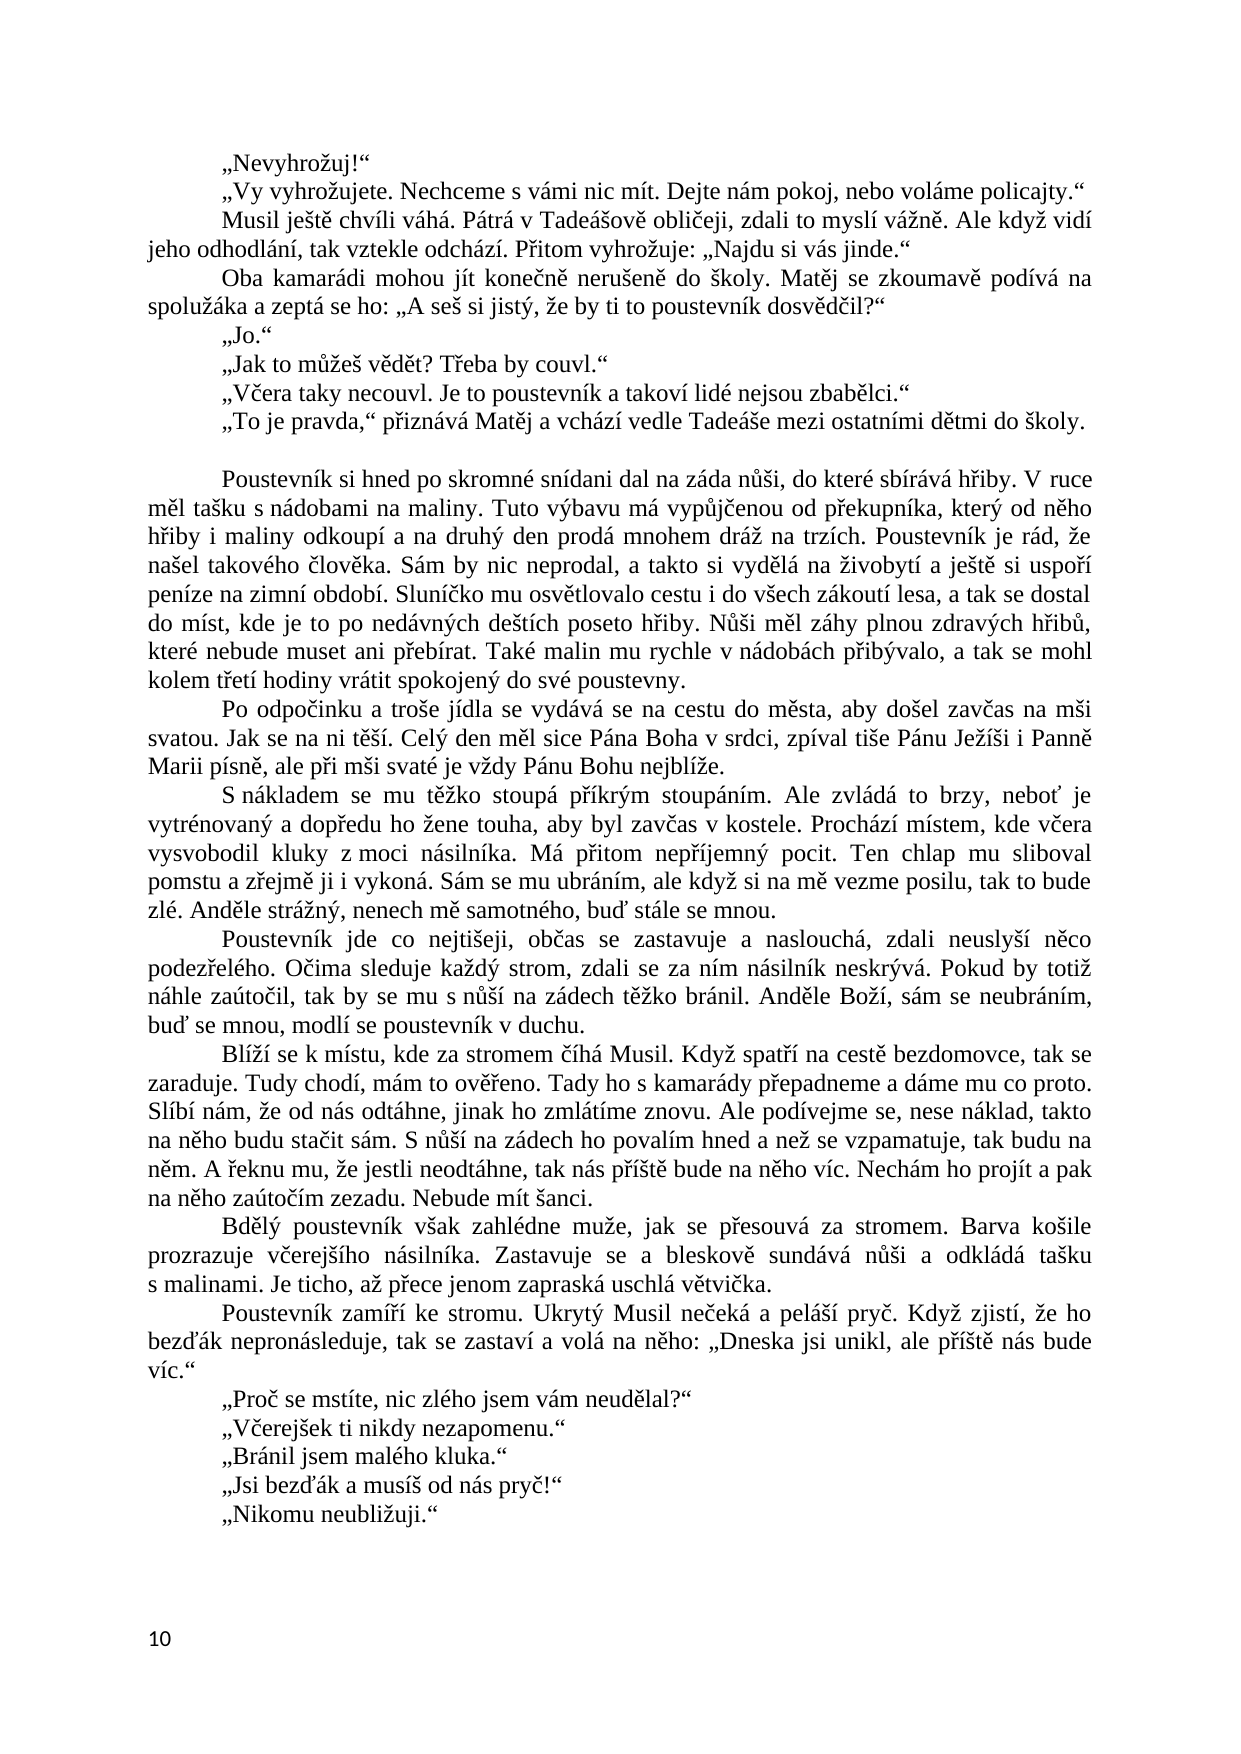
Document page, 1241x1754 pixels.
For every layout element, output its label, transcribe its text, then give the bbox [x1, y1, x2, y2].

text „Vy vyhrožujete. Nechceme s vámi nic mít. Dejte nám pokoj, nebo voláme policajty.“ [148, 176, 1093, 205]
text Blíží se k místu, kde za stromem číhá Musil. Když spatří na cestě bezdomovce, tak se zaraduje. Tudy chodí, mám to ověřeno. Tady ho s kamarády přepadneme a dáme mu co proto. Slíbí nám, že od nás odtáhne, jinak ho zmlátíme znovu. Ale podívejme se, nese náklad, takto na něho budu stačit sám. S nůší na zádech ho povalím hned a než se vzpamatuje, tak budu na něm. A řeknu mu, že jestli neodtáhne, tak nás příště bude na něho víc. Nechám ho projít a pak na něho zaútočím zezadu. Nebude mít šanci. [148, 1039, 1093, 1211]
text „Jak to můžeš vědět? Třeba by couvl.“ [148, 349, 1093, 378]
text „Proč se mstíte, nic zlého jsem vám neudělal?“ [148, 1384, 1093, 1413]
text Bdělý poustevník však zahlédne muže, jak se přesouvá za stromem. Barva košile prozrazuje včerejšího násilníka. Zastavuje se a bleskově sundává nůši a odkládá tašku s malinami. Je ticho, až přece jenom zapraská uschlá větvička. [148, 1211, 1093, 1298]
text Po odpočinku a troše jídla se vydává se na cestu do města, aby došel zavčas na mši svatou. Jak se na ni těší. Celý den měl sice Pána Boha v srdci, zpíval tiše Pánu Ježíši i Panně Marii písně, ale při mši svaté je vždy Pánu Bohu nejblíže. [148, 694, 1093, 780]
text „Včera taky necouvl. Je to poustevník a takoví lidé nejsou zbabělci.“ [148, 378, 1093, 406]
text Musil ještě chvíli váhá. Pátrá v Tadeášově obličeji, zdali to myslí vážně. Ale když vidí jeho odhodlání, tak vztekle odchází. Přitom vyhrožuje: „Najdu si vás jinde.“ [148, 205, 1093, 263]
text S nákladem se mu těžko stoupá příkrým stoupáním. Ale zvládá to brzy, neboť je vytrénovaný a dopředu ho žene touha, aby byl zavčas v kostele. Prochází místem, kde včera vysvobodil kluky z moci násilníka. Má přitom nepříjemný pocit. Ten chlap mu sliboval pomstu a zřejmě ji i vykoná. Sám se mu ubráním, ale když si na mě vezme posilu, tak to bude zlé. Anděle strážný, nenech mě samotného, buď stále se mnou. [148, 780, 1093, 924]
text Poustevník zamíří ke stromu. Ukrytý Musil nečeká a peláší pryč. Když zjistí, že ho bezďák nepronásleduje, tak se zastaví a volá na něho: „Dneska jsi unikl, ale příště nás bude víc.“ [148, 1298, 1093, 1384]
text „To je pravda,“ přiznává Matěj a vchází vedle Tadeáše mezi ostatními dětmi do školy. [148, 406, 1093, 435]
text Oba kamarádi mohou jít konečně nerušeně do školy. Matěj se zkoumavě podívá na spolužáka a zeptá se ho: „A seš si jistý, že by ti to poustevník dosvědčil?“ [148, 263, 1093, 320]
text Poustevník jde co nejtišeji, občas se zastavuje a naslouchá, zdali neuslyší něco podezřelého. Očima sleduje každý strom, zdali se za ním násilník neskrývá. Pokud by totiž náhle zaútočil, tak by se mu s nůší na zádech těžko bránil. Anděle Boží, sám se neubráním, buď se mnou, modlí se poustevník v duchu. [148, 924, 1093, 1039]
text „Bránil jsem malého kluka.“ [148, 1441, 1093, 1470]
text „Nikomu neubližuji.“ [148, 1499, 1093, 1528]
text Poustevník si hned po skromné snídani dal na záda nůši, do které sbírává hřiby. V ruce měl tašku s nádobami na maliny. Tuto výbavu má vypůjčenou od překupníka, který od něho hřiby i maliny odkoupí a na druhý den prodá mnohem dráž na trzích. Poustevník je rád, že našel takového člověka. Sám by nic neprodal, a takto si vydělá na živobytí a ještě si uspoří peníze na zimní období. Sluníčko mu osvětlovalo cestu i do všech zákoutí lesa, a tak se dostal do míst, kde je to po nedávných deštích poseto hřiby. Nůši měl záhy plnou zdravých hřibů, které nebude muset ani přebírat. Také malin mu rychle v nádobách přibývalo, a tak se mohl kolem třetí hodiny vrátit spokojený do své poustevny. [148, 464, 1093, 694]
text „Včerejšek ti nikdy nezapomenu.“ [148, 1413, 1093, 1441]
text „Nevyhrožuj!“ [148, 148, 1093, 176]
text „Jsi bezďák a musíš od nás pryč!“ [148, 1470, 1093, 1499]
text „Jo.“ [148, 320, 1093, 349]
